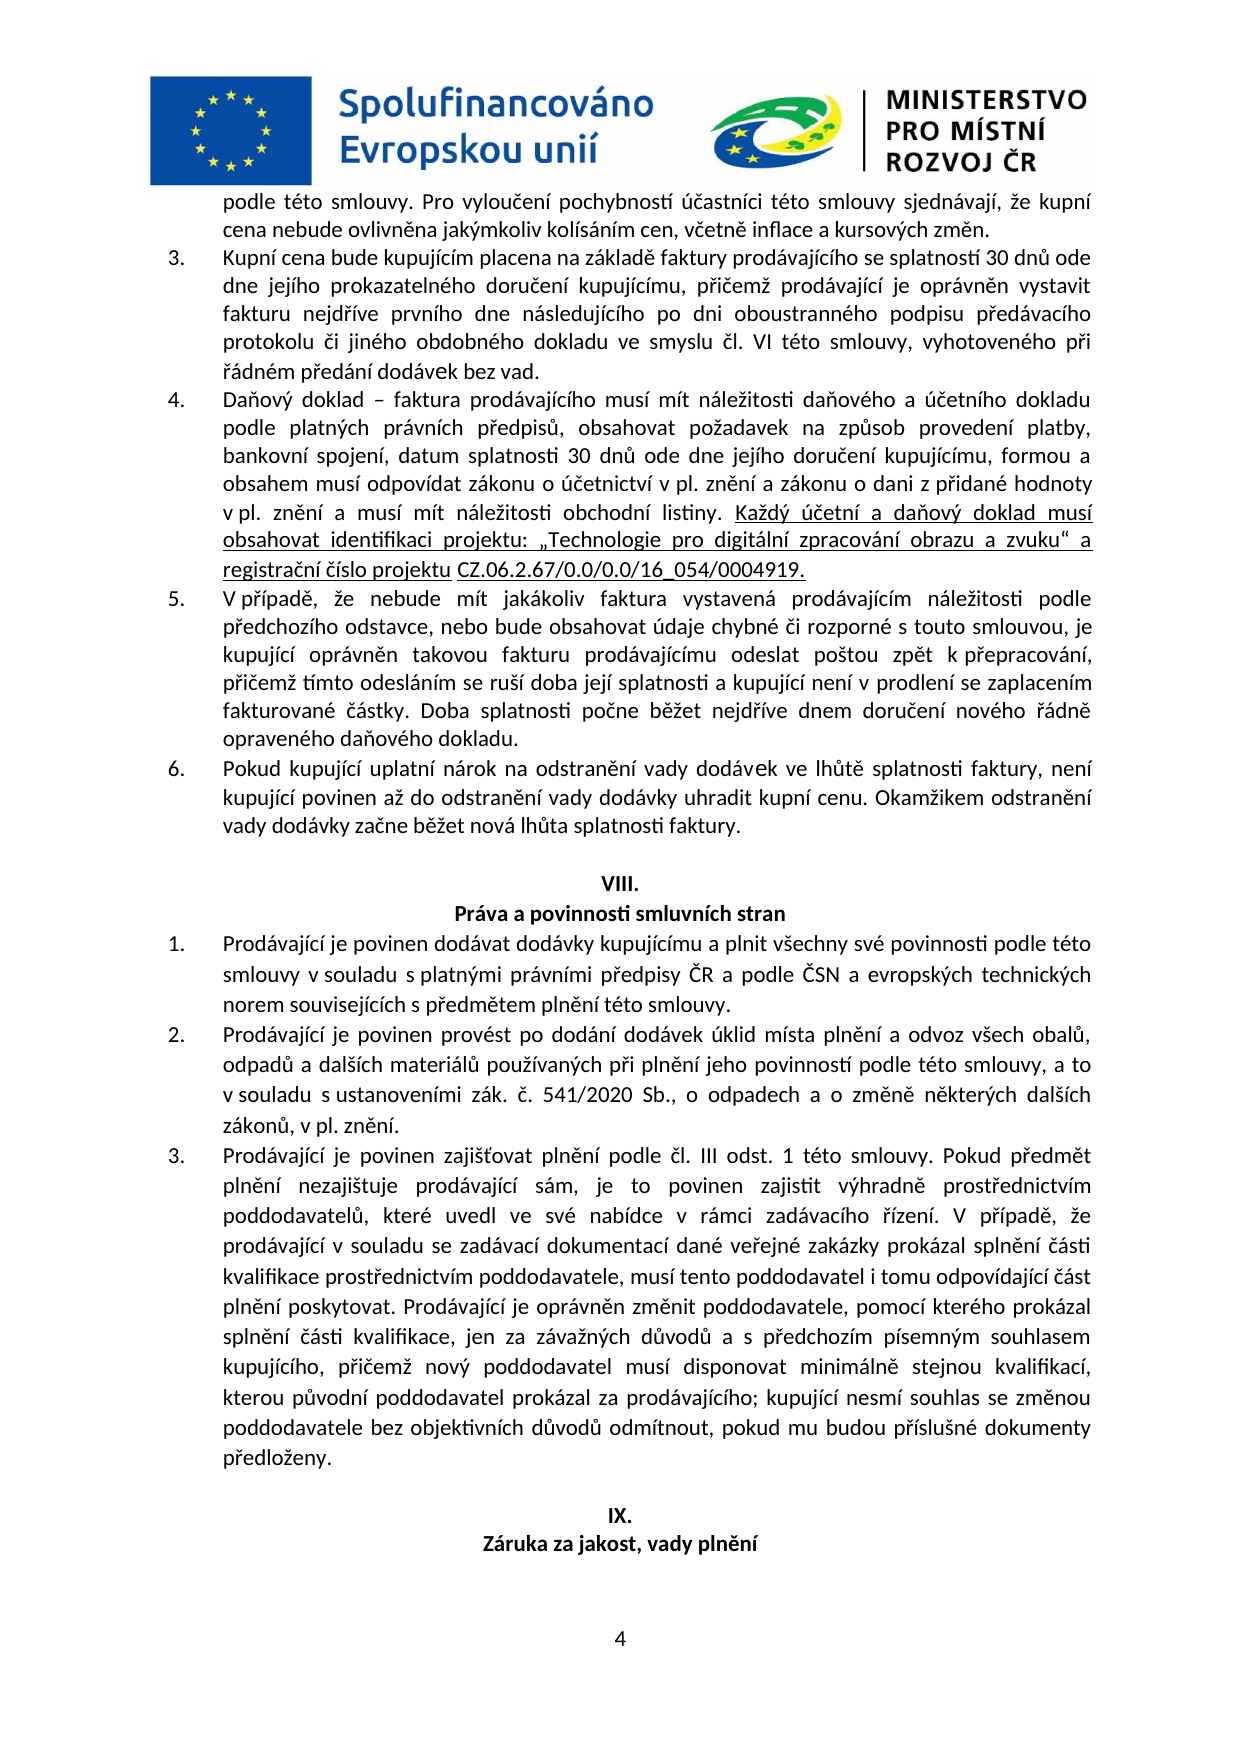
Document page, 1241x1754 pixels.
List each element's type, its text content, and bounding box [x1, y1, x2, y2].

picture [147, 73, 1093, 187]
text Práva a povinnosti smluvních stran [148, 899, 1093, 927]
text IX. [148, 1501, 1093, 1529]
text VIII. [148, 869, 1093, 897]
list Prodávající je povinen dodávat dodávky kupujícímu a plnit všechny své povinnosti podle této smlouvy v souladu s platnými právními předpisy ČR a podle ČSN a evropských technických norem souvisejících s předmětem plnění této smlouvy. [185, 929, 1093, 1018]
list Pokud kupující uplatní nárok na odstranění vady dodávek ve lhůtě splatnosti faktury, není kupující povinen až do odstranění vady dodávky uhradit kupní cenu. Okamžikem odstranění vady dodávky začne běžet nová lhůta splatnosti faktury. [185, 752, 1093, 839]
list V případě, že nebude mít jakákoliv faktura vystavená prodávajícím náležitosti podle předchozího odstavce, nebo bude obsahovat údaje chybné či rozporné s touto smlouvou, je kupující oprávněn takovou fakturu prodávajícímu odeslat poštou zpět k přepracování, přičemž tímto odesláním se ruší doba její splatnosti a kupující není v prodlení se zaplacením fakturované částky. Doba splatnosti počne běžet nejdříve dnem doručení nového řádně opraveného daňového dokladu. [185, 584, 1093, 752]
list Prodávající je povinen provést po dodání dodávek úklid místa plnění a odvoz všech obalů, odpadů a dalších materiálů používaných při plnění jeho povinností podle této smlouvy, a to v souladu s ustanoveními zák. č. 541/2020 Sb., o odpadech a o změně některých dalších zákonů, v pl. znění. [185, 1020, 1093, 1139]
list Prodávající je povinen zajišťovat plnění podle čl. III odst. 1 této smlouvy. Pokud předmět plnění nezajištuje prodávající sám, je to povinen zajistit výhradně prostřednictvím poddodavatelů, které uvedl ve své nabídce v rámci zadávacího řízení. V případě, že prodávající v souladu se zadávací dokumentací dané veřejné zakázky prokázal splnění části kvalifikace prostřednictvím poddodavatele, musí tento poddodavatel i tomu odpovídající část plnění poskytovat. Prodávající je oprávněn změnit poddodavatele, pomocí kterého prokázal splnění části kvalifikace, jen za závažných důvodů a s předchozím písemným souhlasem kupujícího, přičemž nový poddodavatel musí disponovat minimálně stejnou kvalifikací, kterou původní poddodavatel prokázal za prodávajícího; kupující nesmí souhlas se změnou poddodavatele bez objektivních důvodů odmítnout, pokud mu budou příslušné dokumenty předloženy. [185, 1141, 1093, 1471]
list Daňový doklad – faktura prodávajícího musí mít náležitosti daňového a účetního dokladu podle platných právních předpisů, obsahovat požadavek na způsob provedení platby, bankovní spojení, datum splatnosti 30 dnů ode dne jejího doručení kupujícímu, formou a obsahem musí odpovídat zákonu o účetnictví v pl. znění a zákonu o dani z přidané hodnoty v pl. znění a musí mít náležitosti obchodní listiny. Každý účetní a daňový doklad musí obsahovat identifikaci projektu: „Technologie pro digitální zpracování obrazu a zvuku“ a registrační číslo projektu CZ.06.2.67/0.0/0.0/16_054/0004919. [185, 386, 1093, 584]
text Záruka za jakost, vady plnění [148, 1529, 1093, 1557]
list Kupní cena bude kupujícím placena na základě faktury prodávajícího se splatností 30 dnů ode dne jejího prokazatelného doručení kupujícímu, přičemž prodávající je oprávněn vystavit fakturu nejdříve prvního dne následujícího po dni oboustranného podpisu předávacího protokolu či jiného obdobného dokladu ve smyslu čl. VI této smlouvy, vyhotoveného při řádném předání dodávek bez vad. [185, 243, 1093, 386]
